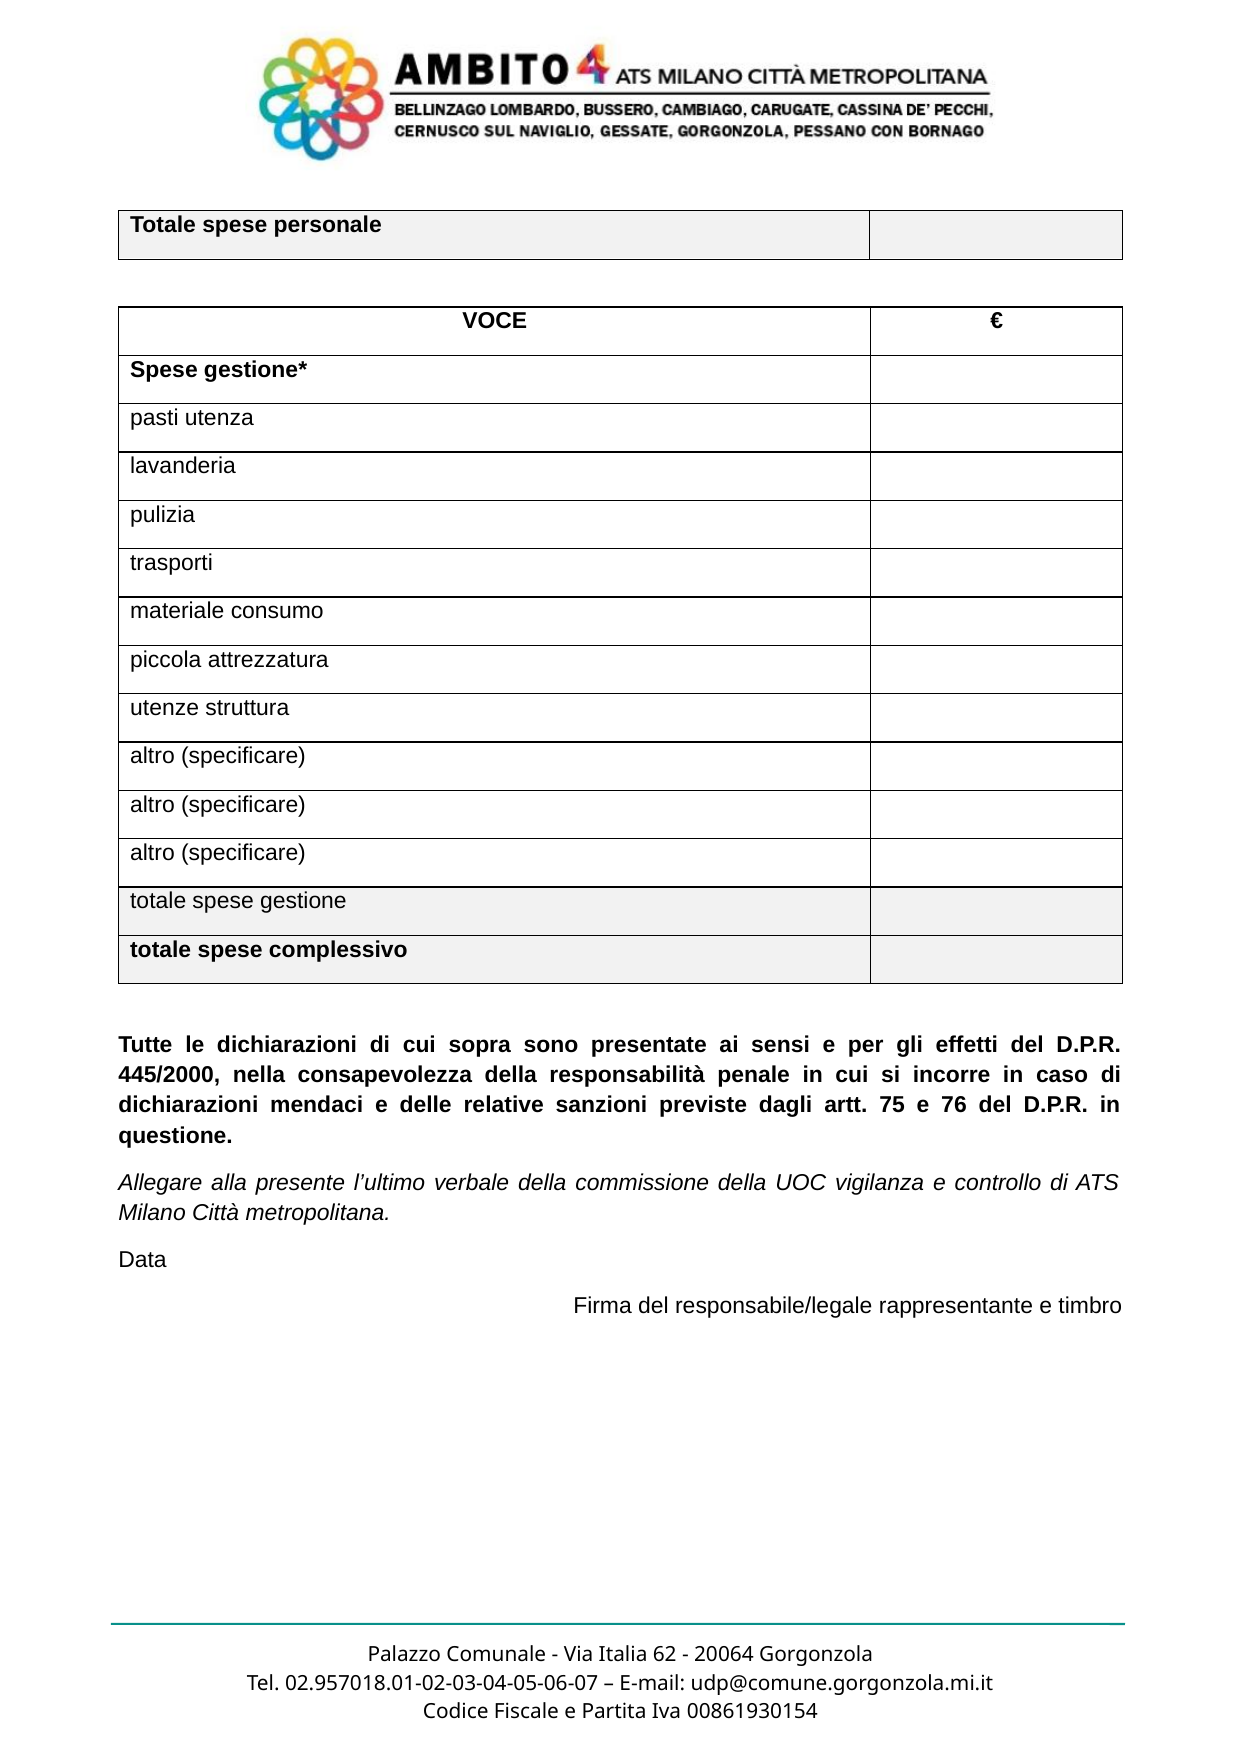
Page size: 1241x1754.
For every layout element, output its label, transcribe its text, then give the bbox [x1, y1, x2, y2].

table_cell altro (specificare) [119, 839, 870, 886]
table_cell piccola attrezzatura [119, 646, 870, 693]
table_cell [871, 549, 1122, 596]
table_cell Totale spese personale [119, 211, 869, 258]
table_cell altro (specificare) [119, 791, 870, 838]
table_cell pulizia [119, 501, 870, 548]
table_cell [871, 598, 1122, 645]
table_cell [871, 791, 1122, 838]
table_cell [871, 501, 1122, 548]
table_header VOCE [119, 308, 870, 355]
table_cell [871, 936, 1122, 983]
table_cell totale spese complessivo [119, 936, 870, 983]
table_cell [871, 404, 1122, 451]
text Data [118, 1246, 1122, 1272]
table_cell [871, 646, 1122, 693]
table_cell [871, 694, 1122, 741]
table_header € [871, 308, 1122, 355]
table_cell [871, 839, 1122, 886]
table_cell [871, 453, 1122, 500]
table_cell [871, 888, 1122, 935]
table_cell [871, 743, 1122, 790]
text Firma del responsabile/legale rappresentante e timbro [118, 1292, 1122, 1319]
table_cell [871, 356, 1122, 403]
table_cell [870, 211, 1122, 258]
text Allegare alla presente l’ultimo verbale della commissione della UOC vigilanza e controllo di ATS Milano Città metropolitana. [118, 1168, 1122, 1225]
text Tutte le dichiarazioni di cui sopra sono presentate ai sensi e per gli effetti del D.P.R. 445/2000, nella consapevolezza della responsabilità penale in cui si incorre in caso di dichiarazioni mendaci e delle relative sanzioni previste dagli artt. 75 e 76 del D.P.R. in questione. [118, 1031, 1122, 1148]
table_cell trasporti [119, 549, 870, 596]
table_cell altro (specificare) [119, 743, 870, 790]
table_cell materiale consumo [119, 598, 870, 645]
table_cell pasti utenza [119, 404, 870, 451]
table_cell totale spese gestione [119, 888, 870, 935]
picture [245, 9, 1002, 171]
table_cell Spese gestione* [119, 356, 870, 403]
table_cell lavanderia [119, 453, 870, 500]
table_cell utenze struttura [119, 694, 870, 741]
